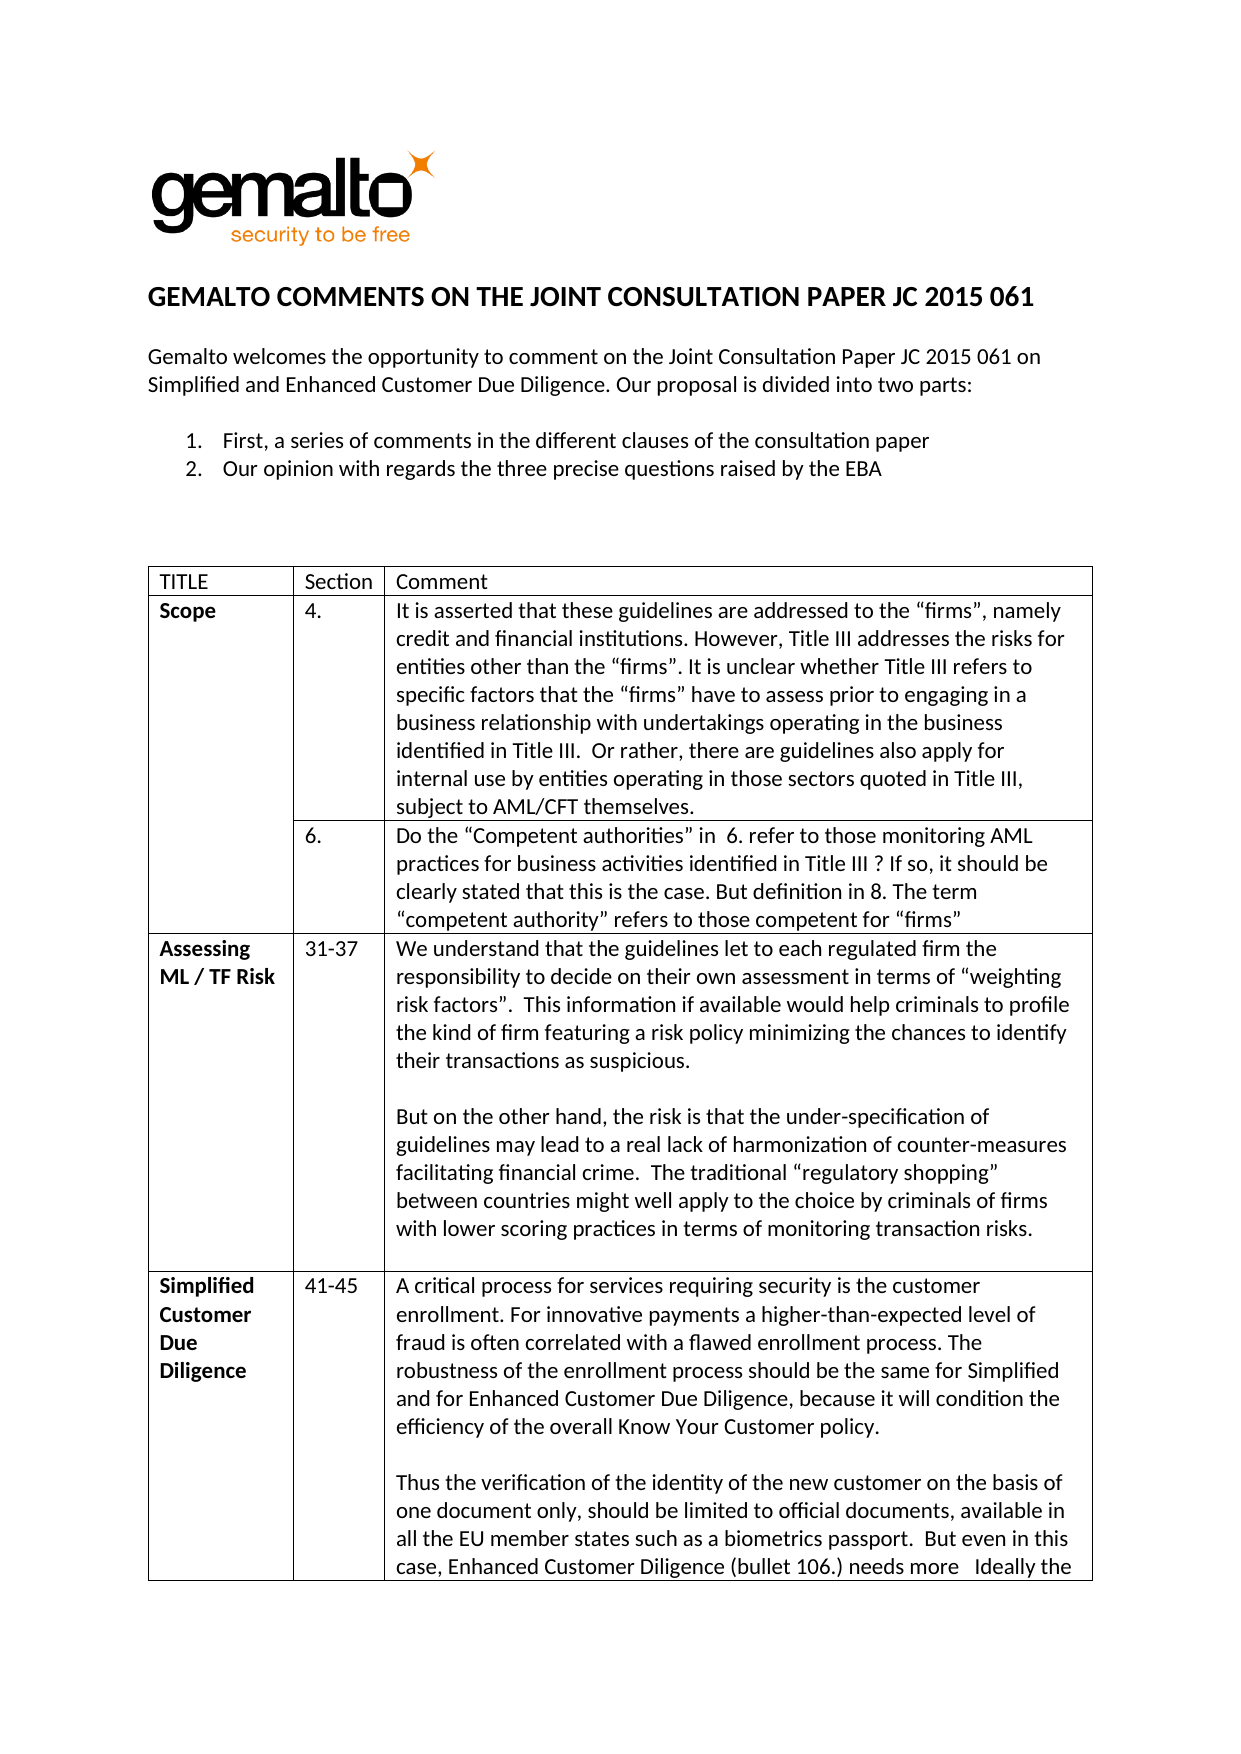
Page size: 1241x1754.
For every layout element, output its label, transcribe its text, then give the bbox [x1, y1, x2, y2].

list First, a series of comments in the different clauses of the consultation paper [185, 426, 1093, 454]
table_header Section [294, 567, 384, 595]
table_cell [149, 1272, 293, 1580]
table_cell Assessing ML / TF Risk [149, 934, 293, 1271]
text GEMALTO COMMENTS ON THE JOINT CONSULTATION PAPER JC 2015 061 [148, 278, 1093, 314]
table_cell 4. [294, 596, 384, 820]
table_cell Scope [149, 596, 293, 933]
table_cell We understand that the guidelines let to each regulated firm the responsibility to decide on their own assessment in terms of “weighting risk factors”. This information if available would help criminals to profile the kind of firm featuring a risk policy minimizing the chances to identify their transactions as suspicious. But on the other hand, the risk is that the under-specification of guidelines may lead to a real lack of harmonization of counter-measures facilitating financial crime. The traditional “regulatory shopping” between countries might well apply to the choice by criminals of firms with lower scoring practices in terms of monitoring transaction risks. [385, 934, 1092, 1271]
picture [147, 147, 440, 251]
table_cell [385, 1272, 1092, 1580]
table_header Comment [385, 567, 1092, 595]
table_cell 31-37 [294, 934, 384, 1271]
table_cell 6. [294, 821, 384, 933]
table_cell Do the “Competent authorities” in 6. refer to those monitoring AML practices for business activities identified in Title III ? If so, it should be clearly stated that this is the case. But definition in 8. The term “competent authority” refers to those competent for “firms” [385, 821, 1092, 933]
table_cell It is asserted that these guidelines are addressed to the “firms”, namely credit and financial institutions. However, Title III addresses the risks for entities other than the “firms”. It is unclear whether Title III refers to specific factors that the “firms” have to assess prior to engaging in a business relationship with undertakings operating in the business identified in Title III. Or rather, there are guidelines also apply for internal use by entities operating in those sectors quoted in Title III, subject to AML/CFT themselves. [385, 596, 1092, 820]
table_header TITLE [149, 567, 293, 595]
list Our opinion with regards the three precise questions raised by the EBA [185, 454, 1093, 482]
table_cell 41-45 [294, 1272, 384, 1580]
text Gemalto welcomes the opportunity to comment on the Joint Consultation Paper JC 2015 061 on Simplified and Enhanced Customer Due Diligence. Our proposal is divided into two parts: [148, 342, 1093, 398]
